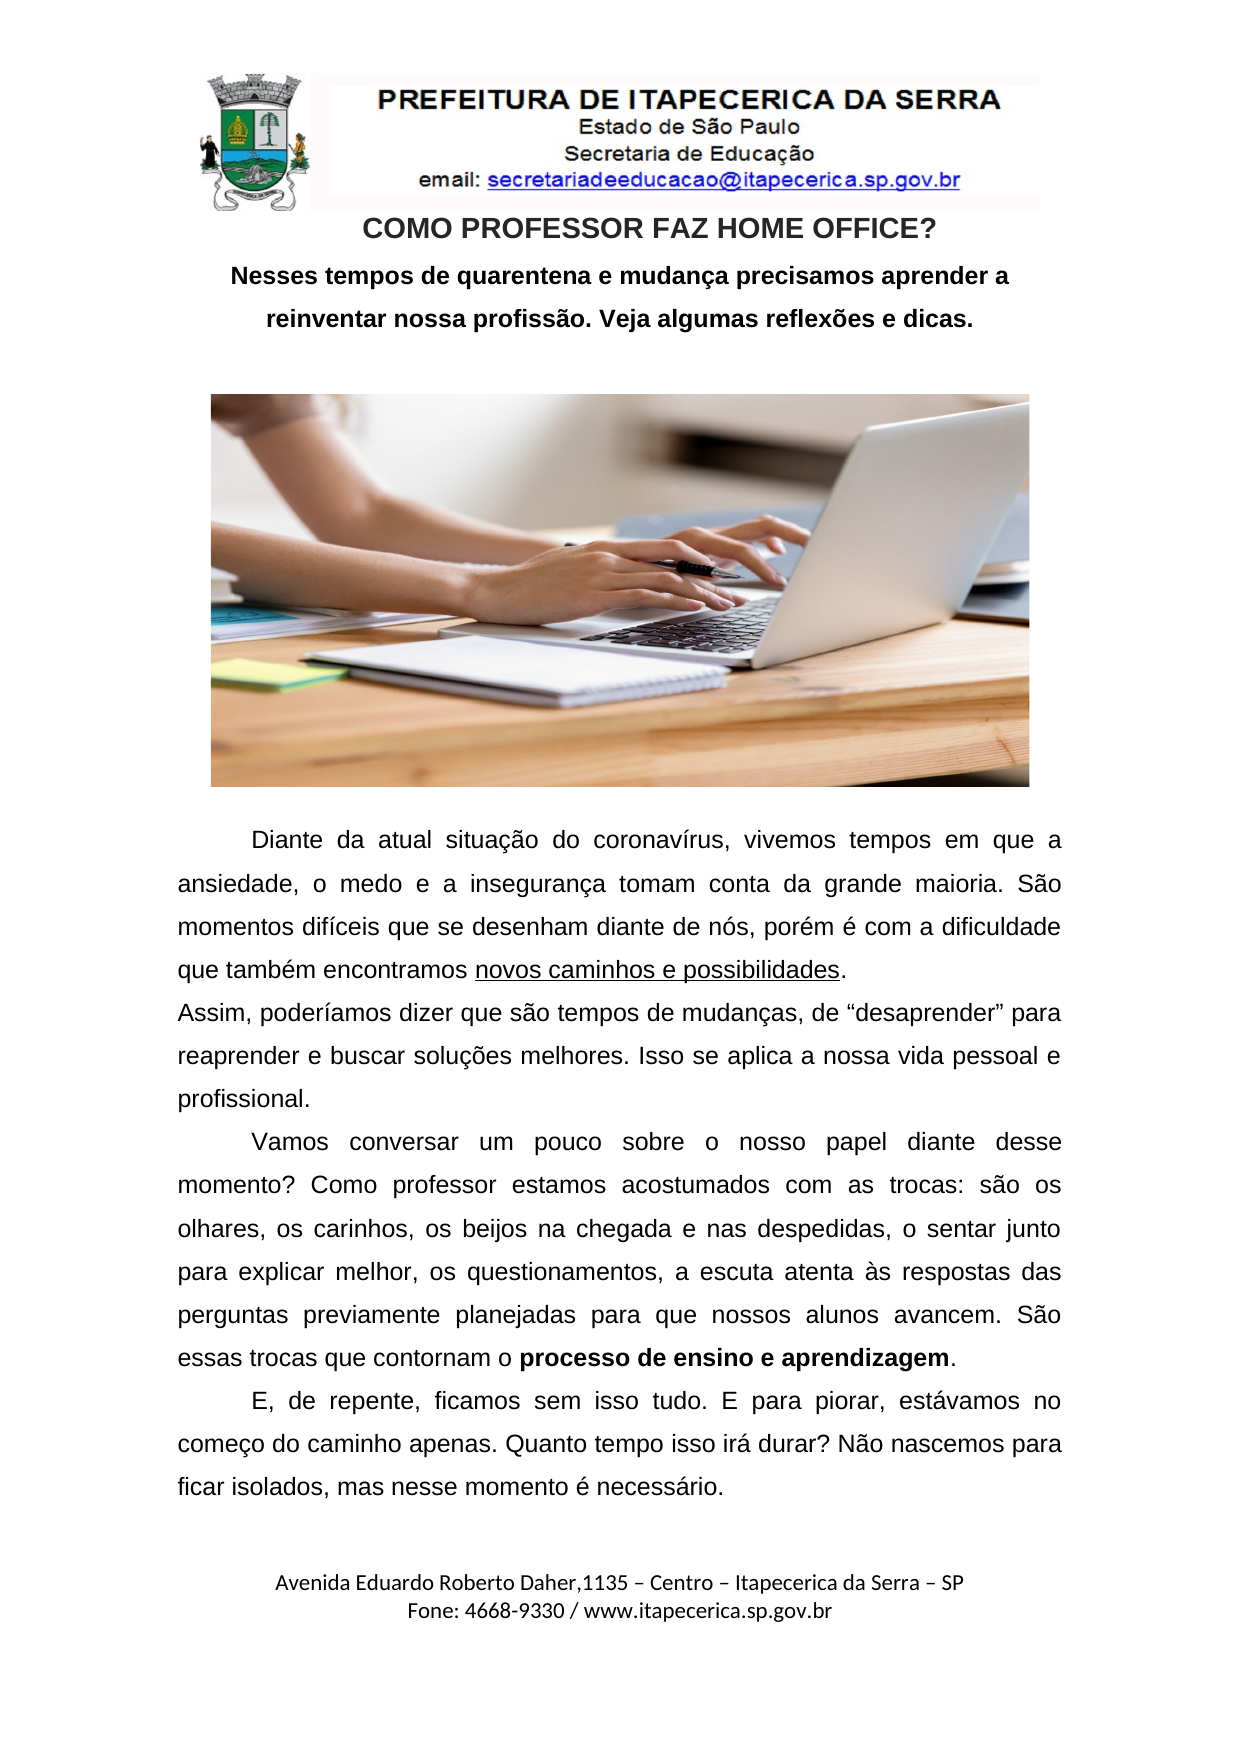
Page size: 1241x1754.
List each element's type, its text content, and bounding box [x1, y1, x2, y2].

picture [210, 394, 1030, 787]
subtitle COMO PROFESSOR FAZ HOME OFFICE? [177, 211, 1122, 244]
picture [199, 73, 1041, 211]
text Assim, poderíamos dizer que são tempos de mudanças, de “desaprender” para reaprender e buscar soluções melhores. Isso se aplica a nossa vida pessoal e profissional. [177, 998, 1063, 1113]
text E, de repente, ficamos sem isso tudo. E para piorar, estávamos no começo do caminho apenas. Quanto tempo isso irá durar? Não nascemos para ficar isolados, mas nesse momento é necessário. [177, 1386, 1063, 1501]
text Diante da atual situação do coronavírus, vivemos tempos em que a ansiedade, o medo e a insegurança tomam conta da grande maioria. São momentos difíceis que se desenham diante de nós, porém é com a dificuldade que também encontramos novos caminhos e possibilidades. [177, 825, 1063, 983]
text Vamos conversar um pouco sobre o nosso papel diante desse momento? Como professor estamos acostumados com as trocas: são os olhares, os carinhos, os beijos na chegada e nas despedidas, o sentar junto para explicar melhor, os questionamentos, a escuta atenta às respostas das perguntas previamente planejadas para que nossos alunos avancem. São essas trocas que contornam o processo de ensino e aprendizagem. [177, 1127, 1063, 1372]
subtitle Nesses tempos de quarentena e mudança precisamos aprender a reinventar nossa profissão. Veja algumas reflexões e dicas. [177, 261, 1063, 333]
